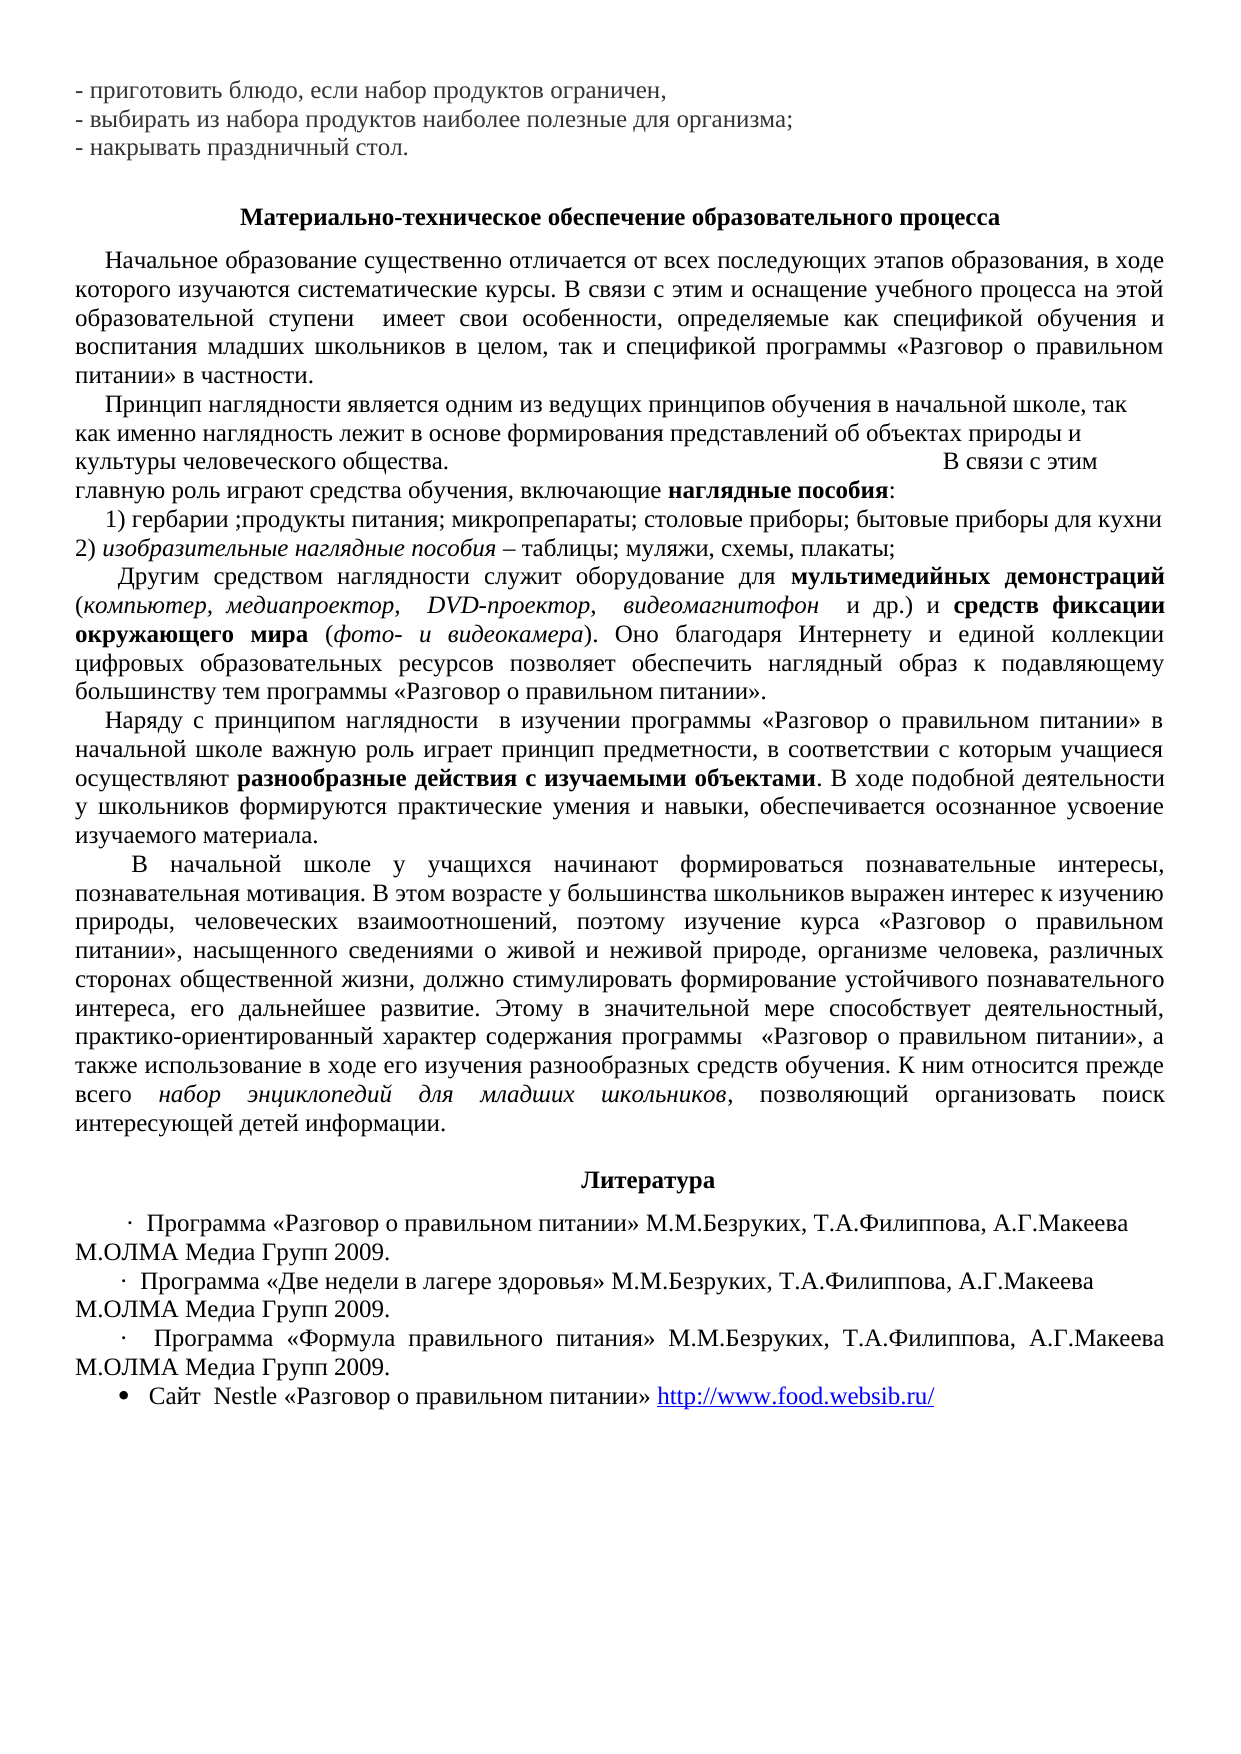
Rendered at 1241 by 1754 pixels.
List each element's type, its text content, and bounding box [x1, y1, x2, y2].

text Другим средством наглядности служит оборудование для мультимедийных демонстраций (компьютер, медиапроектор, DVD-проектор, видеомагнитофон и др.) и средств фиксации окружающего мира (фото- и видеокамера). Оно благодаря Интернету и единой коллекции цифровых образовательных ресурсов позволяет обеспечить наглядный образ к подавляющему большинству тем программы «Разговор о правильном питании». [75, 561, 1165, 705]
text Наряду с принципом наглядности в изучении программы «Разговор о правильном питании» в начальной школе важную роль играет принцип предметности, в соответствии с которым учащиеся осуществляют разнообразные действия с изучаемыми объектами. В ходе подобной деятельности у школьников формируются практические умения и навыки, обеспечивается осознанное усвоение изучаемого материала. [75, 705, 1165, 849]
list Сайт Nestle «Разговор о правильном питании» http://www.food.websib.ru/ [75, 1381, 1165, 1409]
text Материально-техническое обеспечение образовательного процесса [75, 202, 1165, 231]
text В начальной школе у учащихся начинают формироваться познавательные интересы, познавательная мотивация. В этом возрасте у большинства школьников выражен интерес к изучению природы, человеческих взаимоотношений, поэтому изучение курса «Разговор о правильном питании», насыщенного сведениями о живой и неживой природе, организме человека, различных сторонах общественной жизни, должно стимулировать формирование устойчивого познавательного интереса, его дальнейшее развитие. Этому в значительной мере способствует деятельностный, практико-ориентированный характер содержания программы «Разговор о правильном питании», а также использование в ходе его изучения разнообразных средств обучения. К ним относится прежде всего набор энциклопедий для младших школьников, позволяющий организовать поиск интересующей детей информации. [75, 849, 1165, 1136]
text - накрывать праздничный стол. [75, 132, 1165, 161]
text Литература [75, 1165, 1165, 1194]
text · Программа «Две недели в лагере здоровья» М.М.Безруких, Т.А.Филиппова, А.Г.Макеева М.ОЛМА Медиа Групп 2009. [75, 1266, 1165, 1323]
text Принцип наглядности является одним из ведущих принципов обучения в начальной школе, так как именно наглядность лежит в основе формирования представлений об объектах природы и культуры человеческого общества. В связи с этим главную роль играют средства обучения, включающие наглядные пособия: [75, 389, 1165, 504]
text 2) изобразительные наглядные пособия – таблицы; муляжи, схемы, плакаты; [75, 533, 1165, 561]
text · Программа «Формула правильного питания» М.М.Безруких, Т.А.Филиппова, А.Г.Макеева М.ОЛМА Медиа Групп 2009. [75, 1323, 1165, 1381]
text · Программа «Разговор о правильном питании» М.М.Безруких, Т.А.Филиппова, А.Г.Макеева М.ОЛМА Медиа Групп 2009. [75, 1208, 1165, 1266]
text 1) гербарии ;продукты питания; микропрепараты; столовые приборы; бытовые приборы для кухни [75, 504, 1165, 533]
text - выбирать из набора продуктов наиболее полезные для организма; [75, 104, 1165, 132]
text - приготовить блюдо, если набор продуктов ограничен, [75, 75, 1165, 104]
text Начальное образование существенно отличается от всех последующих этапов образования, в ходе которого изучаются систематические курсы. В связи с этим и оснащение учебного процесса на этой образовательной ступени имеет свои особенности, определяемые как спецификой обучения и воспитания младших школьников в целом, так и спецификой программы «Разговор о правильном питании» в частности. [75, 245, 1165, 389]
